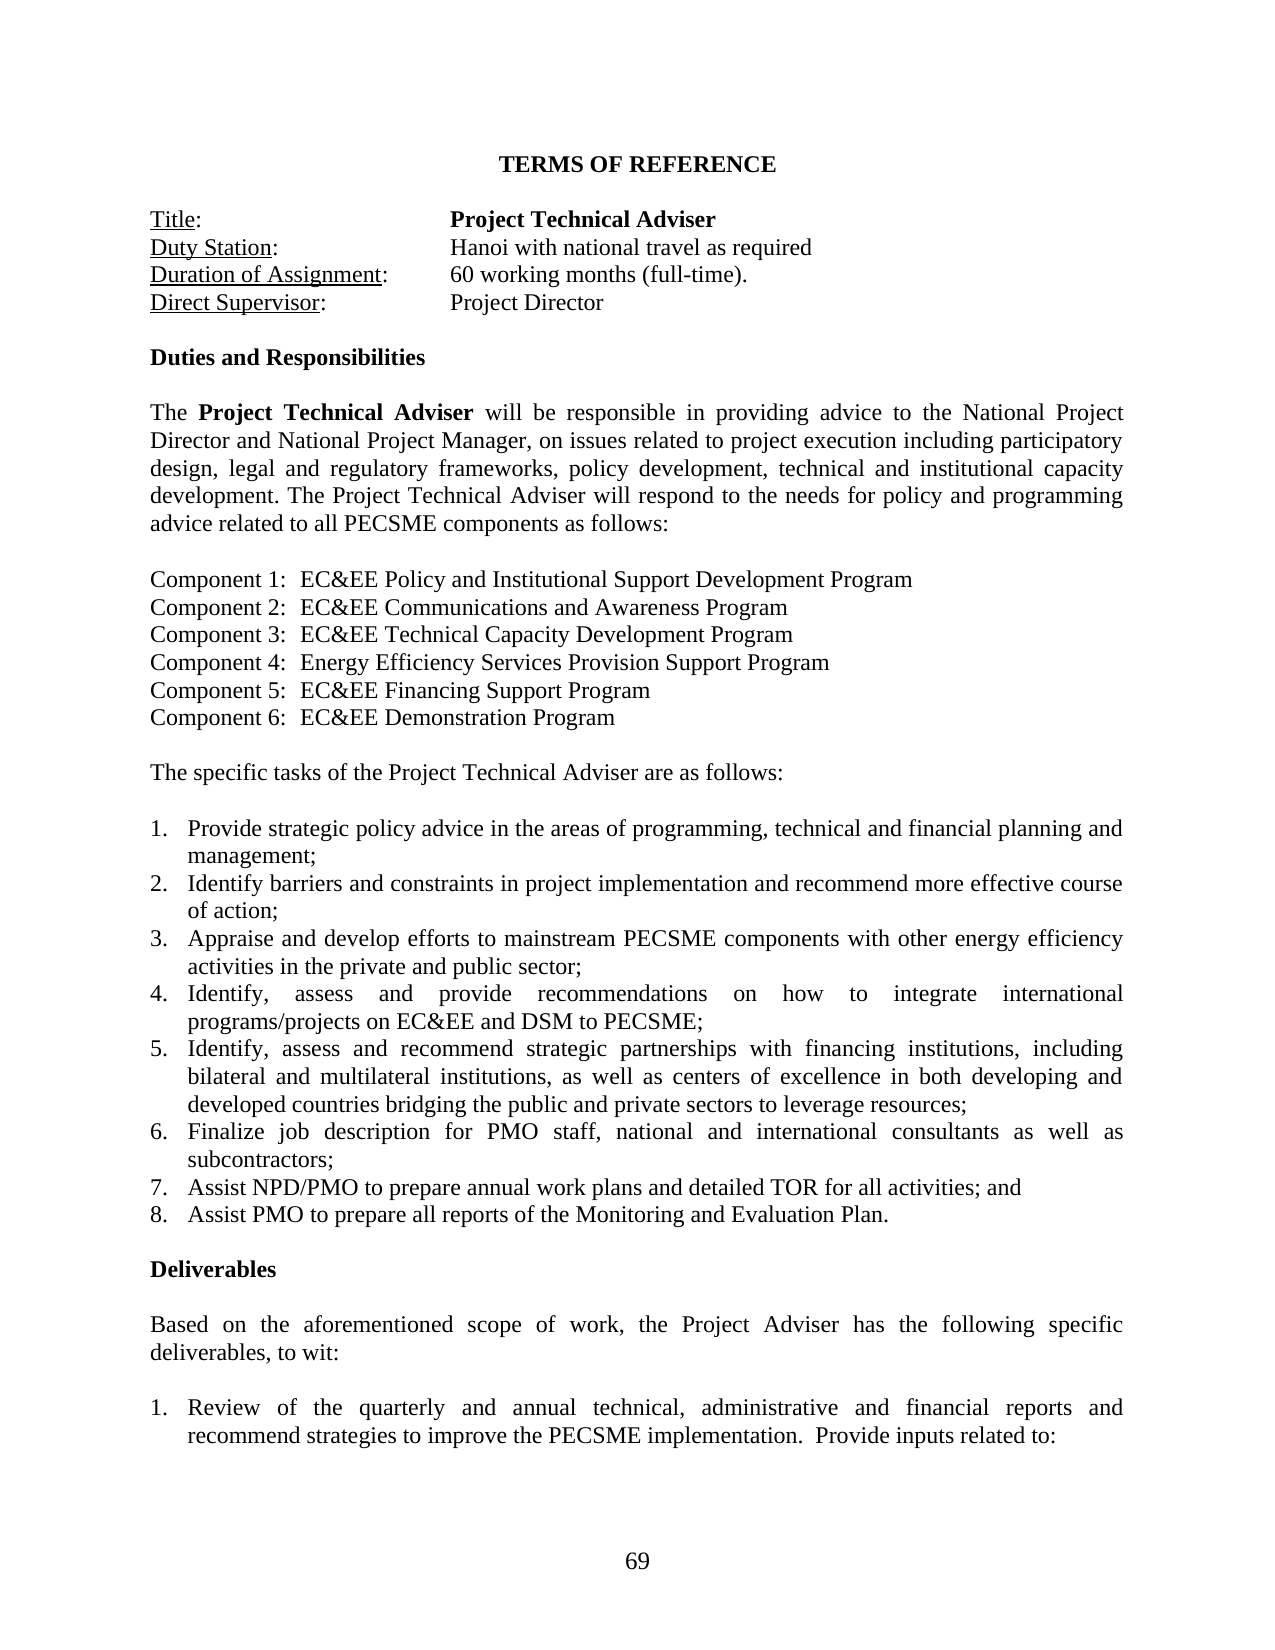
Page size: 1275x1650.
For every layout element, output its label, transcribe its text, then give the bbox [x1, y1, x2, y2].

list Identify, assess and provide recommendations on how to integrate international programs/projects on EC&EE and DSM to PECSME; [150, 979, 1125, 1034]
text Component 3: EC&EE Technical Capacity Development Program [150, 620, 1125, 648]
list Review of the quarterly and annual technical, administrative and financial reports and recommend strategies to improve the PECSME implementation. Provide inputs related to: [150, 1393, 1125, 1448]
list Identify barriers and constraints in project implementation and recommend more effective course of action; [150, 869, 1125, 924]
text Based on the aforementioned scope of work, the Project Adviser has the following specific deliverables, to wit: [150, 1311, 1125, 1366]
text Deliverables [150, 1255, 1125, 1283]
text The specific tasks of the Project Technical Adviser are as follows: [150, 758, 1125, 786]
list Appraise and develop efforts to mainstream PECSME components with other energy efficiency activities in the private and public sector; [150, 924, 1125, 979]
list Assist PMO to prepare all reports of the Monitoring and Evaluation Plan. [150, 1200, 1125, 1228]
text Title: Project Technical Adviser [150, 205, 1125, 233]
list Assist NPD/PMO to prepare annual work plans and detailed TOR for all activities; and [150, 1172, 1125, 1200]
list Finalize job description for PMO staff, national and international consultants as well as subcontractors; [150, 1117, 1125, 1172]
text Component 4: Energy Efficiency Services Provision Support Program [150, 648, 1125, 676]
text Duration of Assignment: 60 working months (full-time). [150, 260, 1125, 288]
list Identify, assess and recommend strategic partnerships with financing institutions, including bilateral and multilateral institutions, as well as centers of excellence in both developing and developed countries bridging the public and private sectors to leverage resources; [150, 1034, 1125, 1117]
text Component 6: EC&EE Demonstration Program [150, 703, 1125, 731]
text Direct Supervisor: Project Director [150, 288, 1125, 316]
text Component 2: EC&EE Communications and Awareness Program [150, 593, 1125, 620]
text Duty Station: Hanoi with national travel as required [150, 233, 1125, 260]
list Provide strategic policy advice in the areas of programming, technical and financial planning and management; [150, 814, 1125, 869]
text Component 1: EC&EE Policy and Institutional Support Development Program [150, 565, 1125, 593]
text The Project Technical Adviser will be responsible in providing advice to the National Project Director and National Project Manager, on issues related to project execution including participatory design, legal and regulatory frameworks, policy development, technical and institutional capacity development. The Project Technical Adviser will respond to the needs for policy and programming advice related to all PECSME components as follows: [150, 398, 1125, 536]
text Component 5: EC&EE Financing Support Program [150, 676, 1125, 703]
text Duties and Responsibilities [150, 343, 1125, 371]
text TERMS OF REFERENCE [150, 150, 1125, 178]
